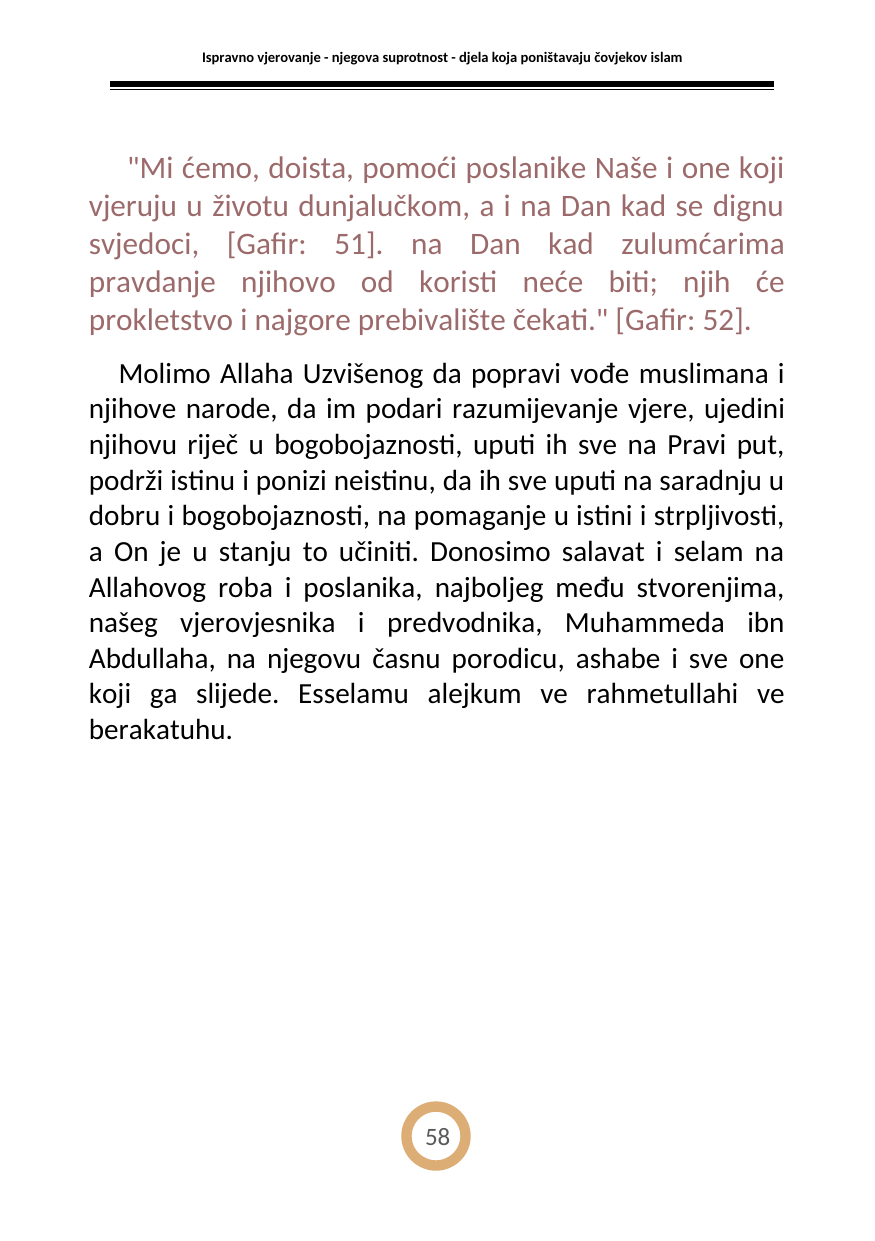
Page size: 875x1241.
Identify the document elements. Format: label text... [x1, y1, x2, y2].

text "Mi ćemo, doista, pomoći poslanike Naše i one koji vjeruju u životu dunjalučkom, a i na Dan kad se dignu svjedoci, [Gafir: 51]. na Dan kad zulumćarima pravdanje njihovo od koristi neće biti; njih će prokletstvo i najgore prebivalište čekati." [Gafir: 52]. [89, 148, 785, 338]
text Molimo Allaha Uzvišenog da popravi vođe muslimana i njihove narode, da im podari razumijevanje vjere, ujedini njihovu riječ u bogobojaznosti, uputi ih sve na Pravi put, podrži istinu i ponizi neistinu, da ih sve uputi na saradnju u dobru i bogobojaznosti, na pomaganje u istini i strpljivosti, a On je u stanju to učiniti. Donosimo salavat i selam na Allahovog roba i poslanika, najboljeg među stvorenjima, našeg vjerovjesnika i predvodnika, Muhammeda ibn Abdullaha, na njegovu časnu porodicu, ashabe i sve one koji ga slijede. Esselamu alejkum ve rahmetullahi ve berakatuhu. [89, 355, 785, 747]
